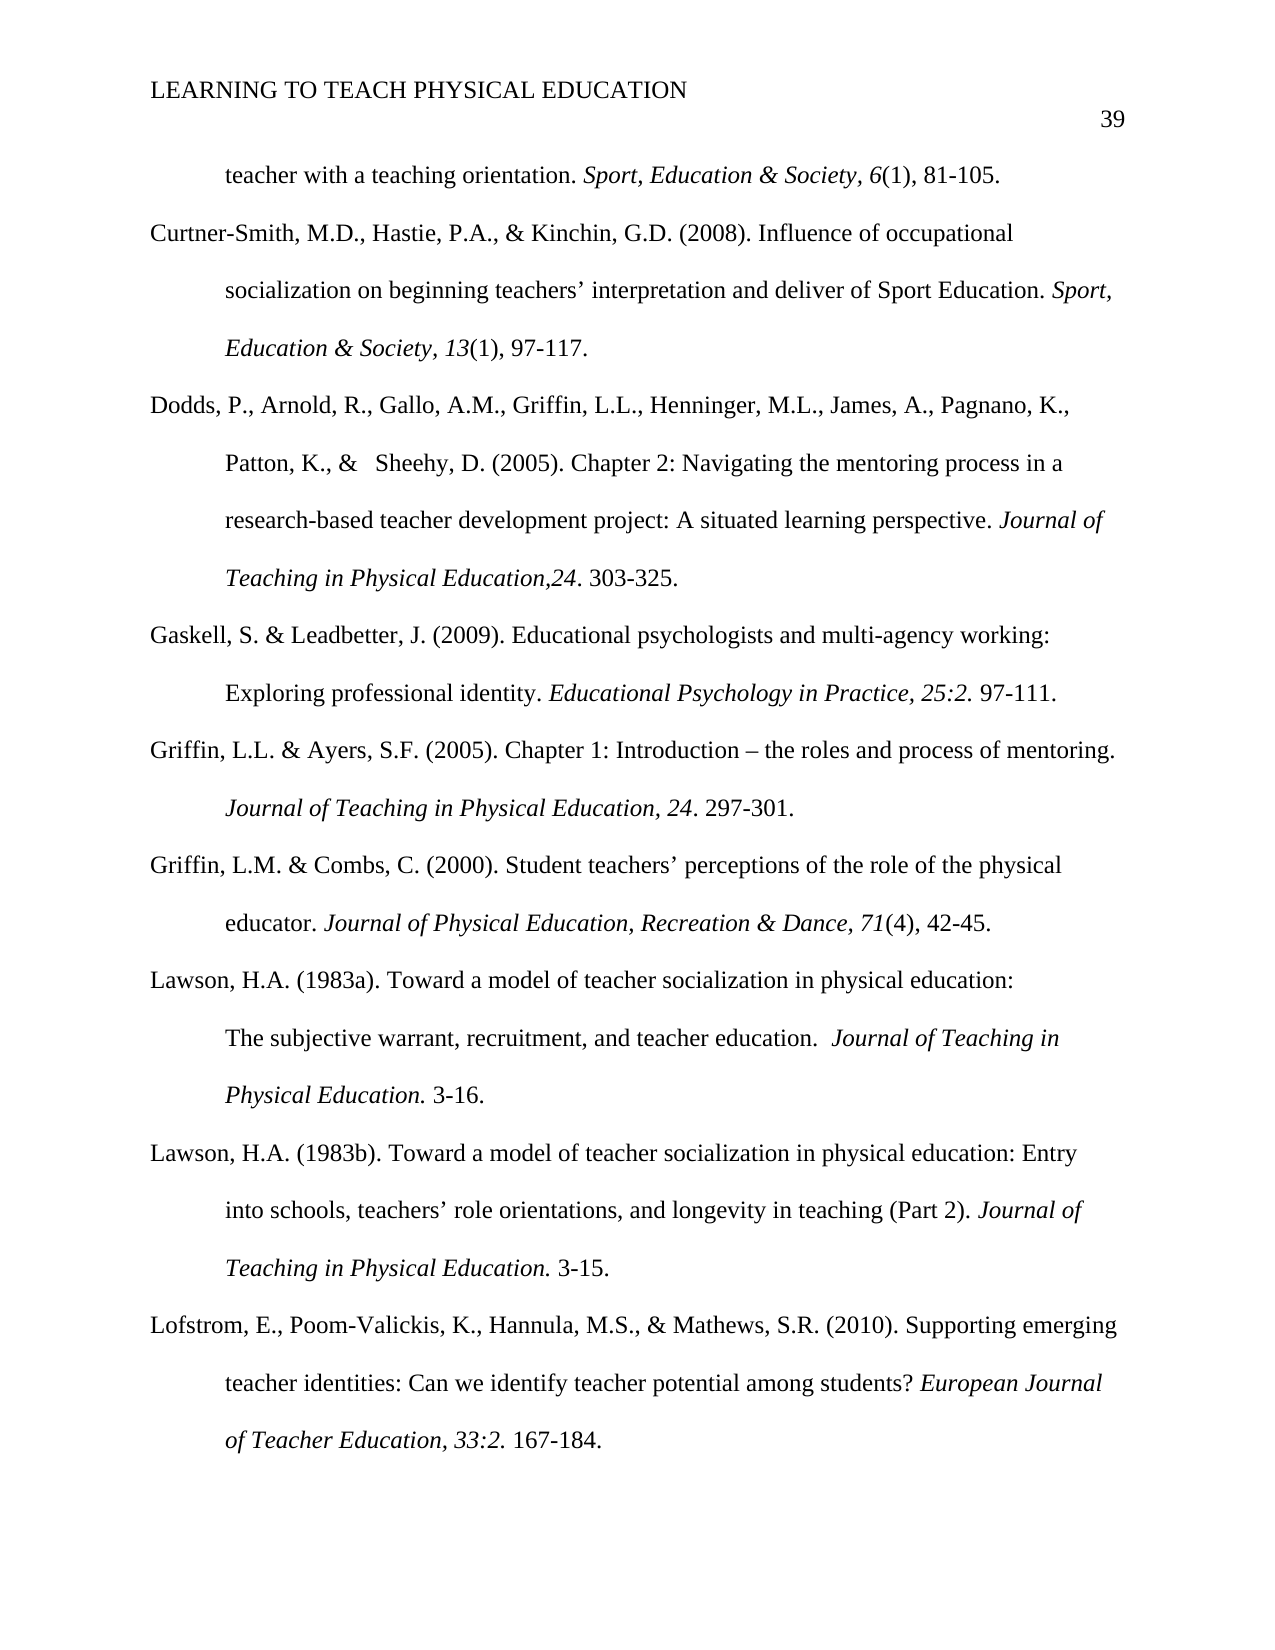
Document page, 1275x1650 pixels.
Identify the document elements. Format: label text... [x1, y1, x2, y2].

text Dodds, P., Arnold, R., Gallo, A.M., Griffin, L.L., Henninger, M.L., James, A., Pagnano, K., [150, 391, 1125, 419]
text Exploring professional identity. Educational Psychology in Practice, 25:2. 97-111. [150, 678, 1125, 707]
text Griffin, L.L. & Ayers, S.F. (2005). Chapter 1: Introduction – the roles and process of mentoring. [150, 736, 1125, 764]
text Griffin, L.M. & Combs, C. (2000). Student teachers’ perceptions of the role of the physical [150, 851, 1125, 879]
text into schools, teachers’ role orientations, and longevity in teaching (Part 2). Journal of [150, 1196, 1125, 1224]
text teacher identities: Can we identify teacher potential among students? European Journal of Teacher Education, 33:2. 167-184. [225, 1368, 1125, 1454]
text Lawson, H.A. (1983a). Toward a model of teacher socialization in physical education: [150, 966, 1125, 994]
text Lawson, H.A. (1983b). Toward a model of teacher socialization in physical education: Entry [150, 1138, 1125, 1167]
text The subjective warrant, recruitment, and teacher education. Journal of Teaching in Physical Education. 3-16. [225, 1023, 1125, 1109]
text Curtner-Smith, M.D., Hastie, P.A., & Kinchin, G.D. (2008). Influence of occupational [150, 218, 1125, 247]
text teacher with a teaching orientation. Sport, Education & Society, 6(1), 81-105. [150, 161, 1125, 189]
text Teaching in Physical Education. 3-15. [225, 1253, 1125, 1282]
text socialization on beginning teachers’ interpretation and deliver of Sport Education. Sport, Education & Society, 13(1), 97-117. [225, 276, 1125, 362]
text Patton, K., & Sheehy, D. (2005). Chapter 2: Navigating the mentoring process in a research-based teacher development project: A situated learning perspective. Journal of Teaching in Physical Education,24. 303-325. [225, 448, 1125, 592]
text Gaskell, S. & Leadbetter, J. (2009). Educational psychologists and multi-agency working: [150, 621, 1125, 649]
text educator. Journal of Physical Education, Recreation & Dance, 71(4), 42-45. [150, 908, 1125, 937]
text Journal of Teaching in Physical Education, 24. 297-301. [150, 793, 1125, 822]
text Lofstrom, E., Poom-Valickis, K., Hannula, M.S., & Mathews, S.R. (2010). Supporting emerging [150, 1311, 1125, 1339]
